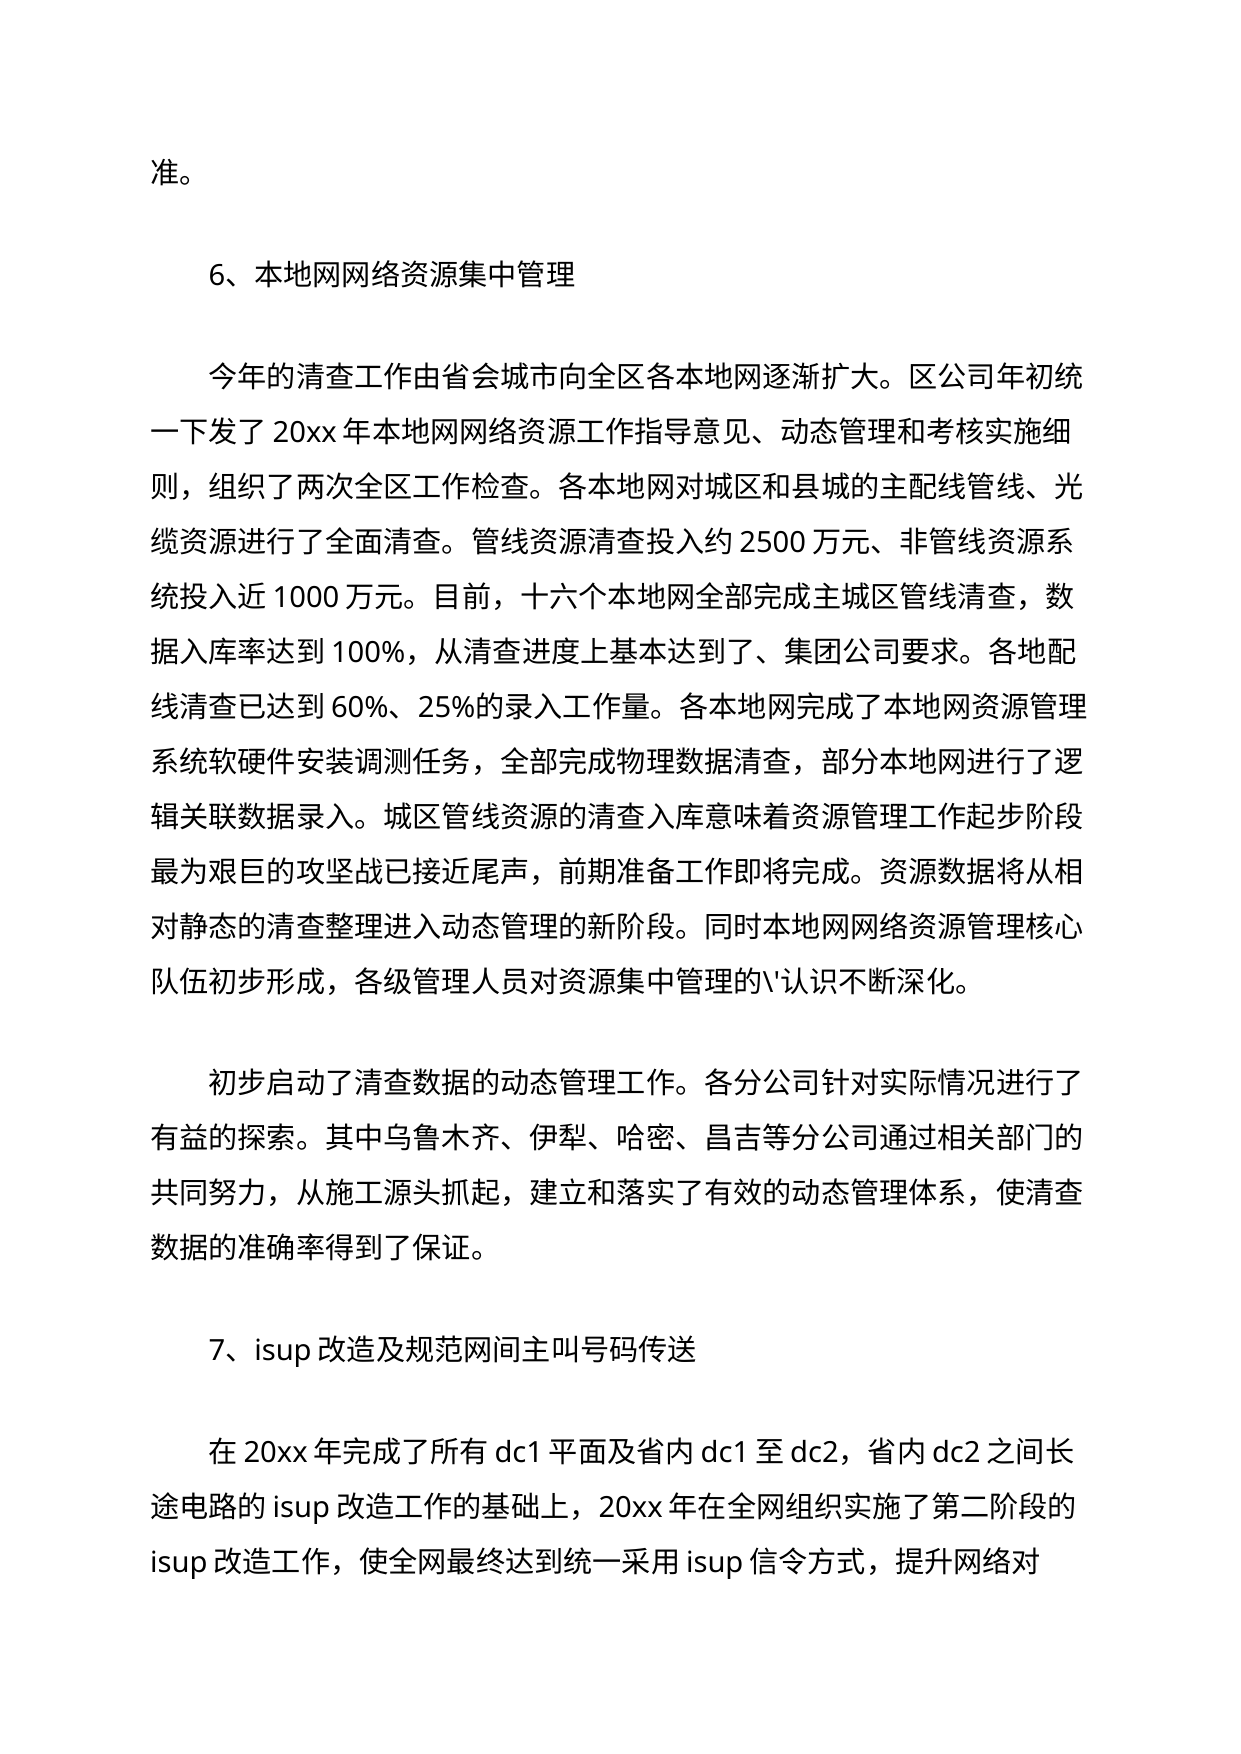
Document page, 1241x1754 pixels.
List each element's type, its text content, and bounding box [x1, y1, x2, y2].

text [150, 150, 1090, 192]
text 6、本地网网络资源集中管理 [150, 252, 1090, 294]
text 初步启动了清查数据的动态管理工作。各分公司针对实际情况进行了有益的探索。其中乌鲁木齐、伊犁、哈密、昌吉等分公司通过相关部门的共同努力，从施工源头抓起，建立和落实了有效的动态管理体系，使清查数据的准确率得到了保证。 [150, 1060, 1090, 1267]
text 今年的清查工作由省会城市向全区各本地网逐渐扩大。区公司年初统一下发了20xx年本地网网络资源工作指导意见、动态管理和考核实施细则，组织了两次全区工作检查。各本地网对城区和县城的主配线管线、光缆资源进行了全面清查。管线资源清查投入约2500万元、非管线资源系统投入近1000万元。目前，十六个本地网全部完成主城区管线清查，数据入库率达到100%，从清查进度上基本达到了、集团公司要求。各地配线清查已达到60%、25%的录入工作量。各本地网完成了本地网资源管理系统软硬件安装调测任务，全部完成物理数据清查，部分本地网进行了逻辑关联数据录入。城区管线资源的清查入库意味着资源管理工作起步阶段最为艰巨的攻坚战已接近尾声，前期准备工作即将完成。资源数据将从相对静态的清查整理进入动态管理的新阶段。同时本地网网络资源管理核心队伍初步形成，各级管理人员对资源集中管理的\'认识不断深化。 [150, 354, 1090, 1001]
text 7、isup改造及规范网间主叫号码传送 [150, 1327, 1090, 1369]
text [150, 1428, 1090, 1581]
